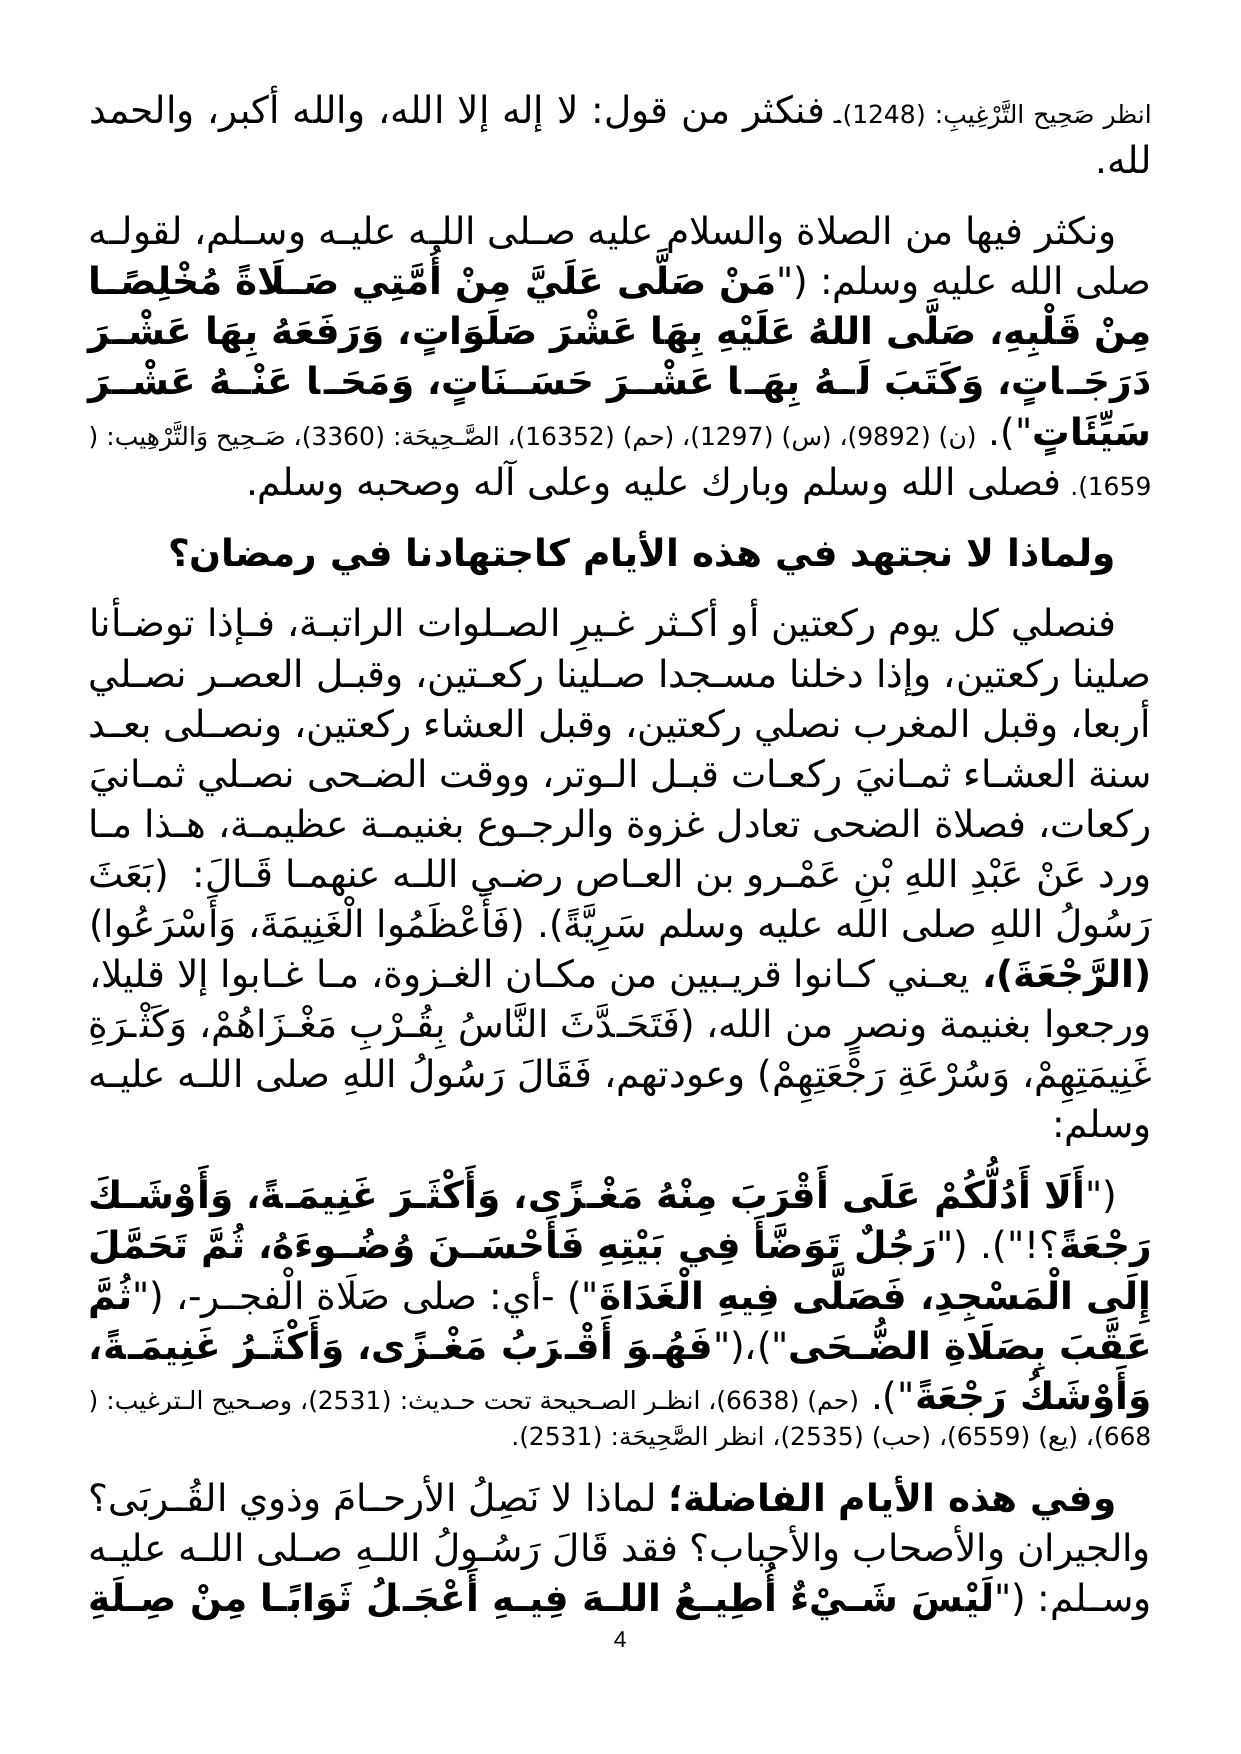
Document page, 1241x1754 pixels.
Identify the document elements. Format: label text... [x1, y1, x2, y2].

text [89, 89, 1152, 182]
text ونكثر فيها من الصلاة والسلام عليه صلى الله عليه وسلم، لقوله صلى الله عليه وسلم: ("مَنْ صَلَّى عَلَيَّ مِنْ أُمَّتِي صَلَاةً مُخْلِصًا مِنْ قَلْبِهِ، صَلَّى اللهُ عَلَيْهِ بِهَا عَشْرَ صَلَوَاتٍ، وَرَفَعَهُ بِهَا عَشْرَ دَرَجَاتٍ، وَكَتَبَ لَهُ بِهَا عَشْرَ حَسَنَاتٍ، وَمَحَا عَنْهُ عَشْرَ سَيِّئَاتٍ"). (ن) (9892)، (س) (1297)، (حم) (16352)، الصَّحِيحَة: (3360)، صَحِيح وَالتَّرْهِيب: (1659). فصلى الله وسلم وبارك عليه وعلى آله وصحبه وسلم. [89, 210, 1152, 504]
text فنصلي كل يوم ركعتين أو أكثر غيرِ الصلوات الراتبة، فإذا توضأنا صلينا ركعتين، وإذا دخلنا مسجدا صلينا ركعتين، وقبل العصر نصلي أربعا، وقبل المغرب نصلي ركعتين، وقبل العشاء ركعتين، ونصلى بعد سنة العشاء ثمانيَ ركعات قبل الوتر، ووقت الضحى نصلي ثمانيَ ركعات، فصلاة الضحى تعادل غزوة والرجوع بغنيمة عظيمة، هذا ما ورد عَنْ عَبْدِ اللهِ بْنِ عَمْرو بن العاص رضي الله عنهما قَالَ: (بَعَثَ رَسُولُ اللهِ صلى الله عليه وسلم سَرِيَّةً). (فَأَعْظَمُوا الْغَنِيمَةَ، وَأَسْرَعُوا) (الرَّجْعَةَ)، يعني كانوا قريبين من مكان الغزوة، ما غابوا إلا قليلا، ورجعوا بغنيمة ونصرٍ من الله، (فَتَحَدَّثَ النَّاسُ بِقُرْبِ مَغْزَاهُمْ، وَكَثْرَةِ غَنِيمَتِهِمْ، وَسُرْعَةِ رَجْعَتِهِمْ) وعودتهم، فَقَالَ رَسُولُ اللهِ صلى الله عليه وسلم: [89, 602, 1152, 1147]
text ولماذا لا نجتهد في هذه الأيام كاجتهادنا في رمضان؟ [89, 531, 1152, 575]
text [89, 1477, 1152, 1621]
text ("أَلَا أَدُلُّكُمْ عَلَى أَقْرَبَ مِنْهُ مَغْزًى، وَأَكْثَرَ غَنِيمَةً، وَأَوْشَكَ رَجْعَةً؟!"). ("رَجُلٌ تَوَضَّأَ فِي بَيْتِهِ فَأَحْسَنَ وُضُوءَهُ، ثُمَّ تَحَمَّلَ إِلَى الْمَسْجِدِ، فَصَلَّى فِيهِ الْغَدَاةَ") -أي: صلى صَلَاة الْفجر-، ("ثُمَّ عَقَّبَ بِصَلَاةِ الضُّحَى")،("فَهُوَ أَقْرَبُ مَغْزًى، وَأَكْثَرُ غَنِيمَةً، وَأَوْشَكُ رَجْعَةً"). (حم) (6638)، انظر الصحيحة تحت حديث: (2531)، وصحيح الترغيب: (668)، (يع) (6559)، (حب) (2535)، انظر الصَّحِيحَة: (2531). [89, 1174, 1152, 1452]
